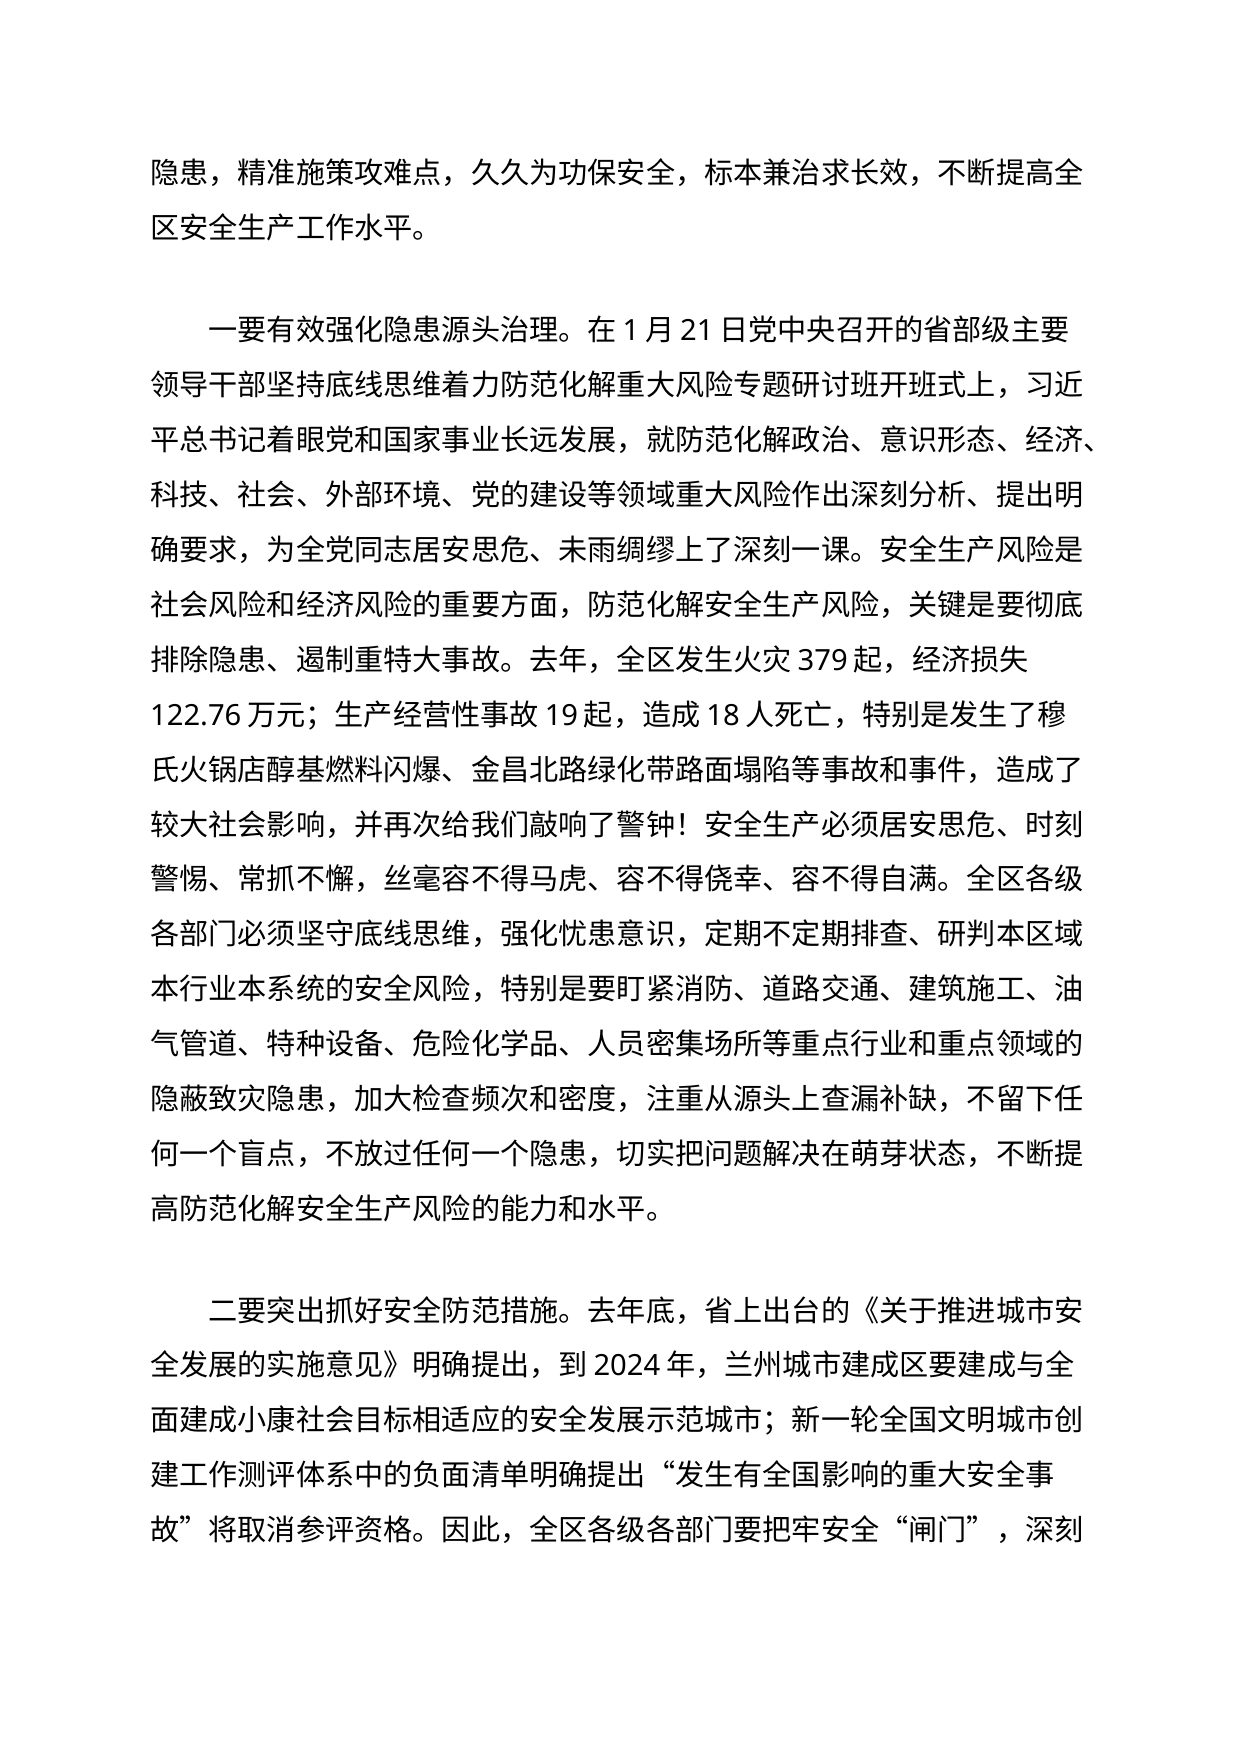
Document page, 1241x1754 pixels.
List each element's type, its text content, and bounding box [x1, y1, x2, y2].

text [150, 150, 1090, 247]
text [150, 1287, 1090, 1549]
text 一要有效强化隐患源头治理。在1月21日党中央召开的省部级主要领导干部坚持底线思维着力防范化解重大风险专题研讨班开班式上，习近平总书记着眼党和国家事业长远发展，就防范化解政治、意识形态、经济、科技、社会、外部环境、党的建设等领域重大风险作出深刻分析、提出明确要求，为全党同志居安思危、未雨绸缪上了深刻一课。安全生产风险是社会风险和经济风险的重要方面，防范化解安全生产风险，关键是要彻底排除隐患、遏制重特大事故。去年，全区发生火灾379起，经济损失122.76万元；生产经营性事故19起，造成18人死亡，特别是发生了穆氏火锅店醇基燃料闪爆、金昌北路绿化带路面塌陷等事故和事件，造成了较大社会影响，并再次给我们敲响了警钟！安全生产必须居安思危、时刻警惕、常抓不懈，丝毫容不得马虎、容不得侥幸、容不得自满。全区各级各部门必须坚守底线思维，强化忧患意识，定期不定期排查、研判本区域本行业本系统的安全风险，特别是要盯紧消防、道路交通、建筑施工、油气管道、特种设备、危险化学品、人员密集场所等重点行业和重点领域的隐蔽致灾隐患，加大检查频次和密度，注重从源头上查漏补缺，不留下任何一个盲点，不放过任何一个隐患，切实把问题解决在萌芽状态，不断提高防范化解安全生产风险的能力和水平。 [150, 307, 1090, 1228]
